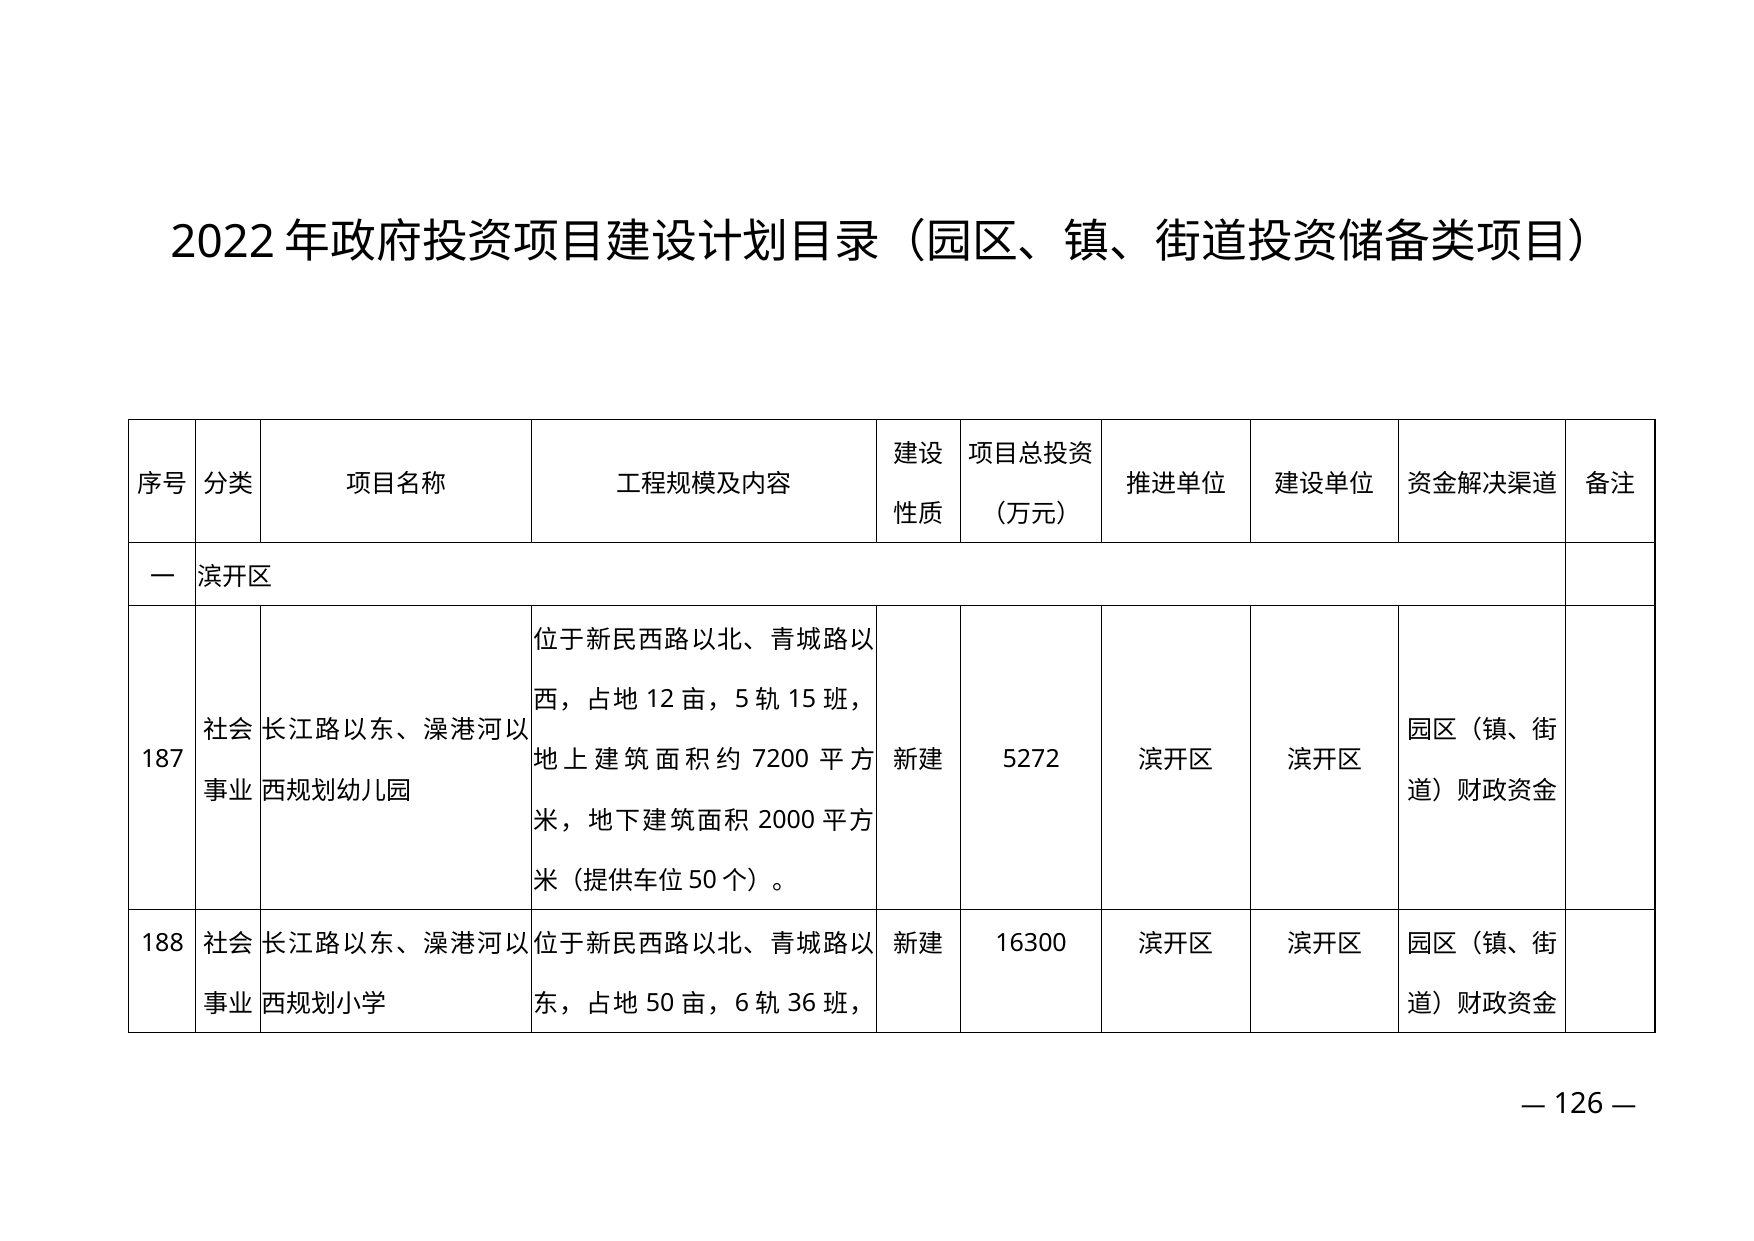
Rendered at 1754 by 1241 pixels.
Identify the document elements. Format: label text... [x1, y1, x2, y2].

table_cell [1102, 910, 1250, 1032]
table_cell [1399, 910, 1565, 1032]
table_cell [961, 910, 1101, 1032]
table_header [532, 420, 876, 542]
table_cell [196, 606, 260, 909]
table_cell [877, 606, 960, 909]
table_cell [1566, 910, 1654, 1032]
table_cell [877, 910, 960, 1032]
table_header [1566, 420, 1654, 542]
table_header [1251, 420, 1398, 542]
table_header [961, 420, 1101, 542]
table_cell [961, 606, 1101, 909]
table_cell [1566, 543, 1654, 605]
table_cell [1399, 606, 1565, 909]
text 2022年政府投资项目建设计划目录（园区、镇、街道投资储备类项目） [148, 177, 1636, 298]
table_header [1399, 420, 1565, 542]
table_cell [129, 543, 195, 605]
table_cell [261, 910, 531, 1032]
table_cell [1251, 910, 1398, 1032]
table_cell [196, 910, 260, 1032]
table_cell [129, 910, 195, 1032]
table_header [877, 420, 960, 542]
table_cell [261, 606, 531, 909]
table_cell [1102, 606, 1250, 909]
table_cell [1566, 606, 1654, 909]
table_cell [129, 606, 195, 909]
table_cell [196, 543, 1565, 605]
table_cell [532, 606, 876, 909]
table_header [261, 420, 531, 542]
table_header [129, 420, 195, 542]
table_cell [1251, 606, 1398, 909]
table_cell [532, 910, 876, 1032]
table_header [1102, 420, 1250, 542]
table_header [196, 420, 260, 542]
